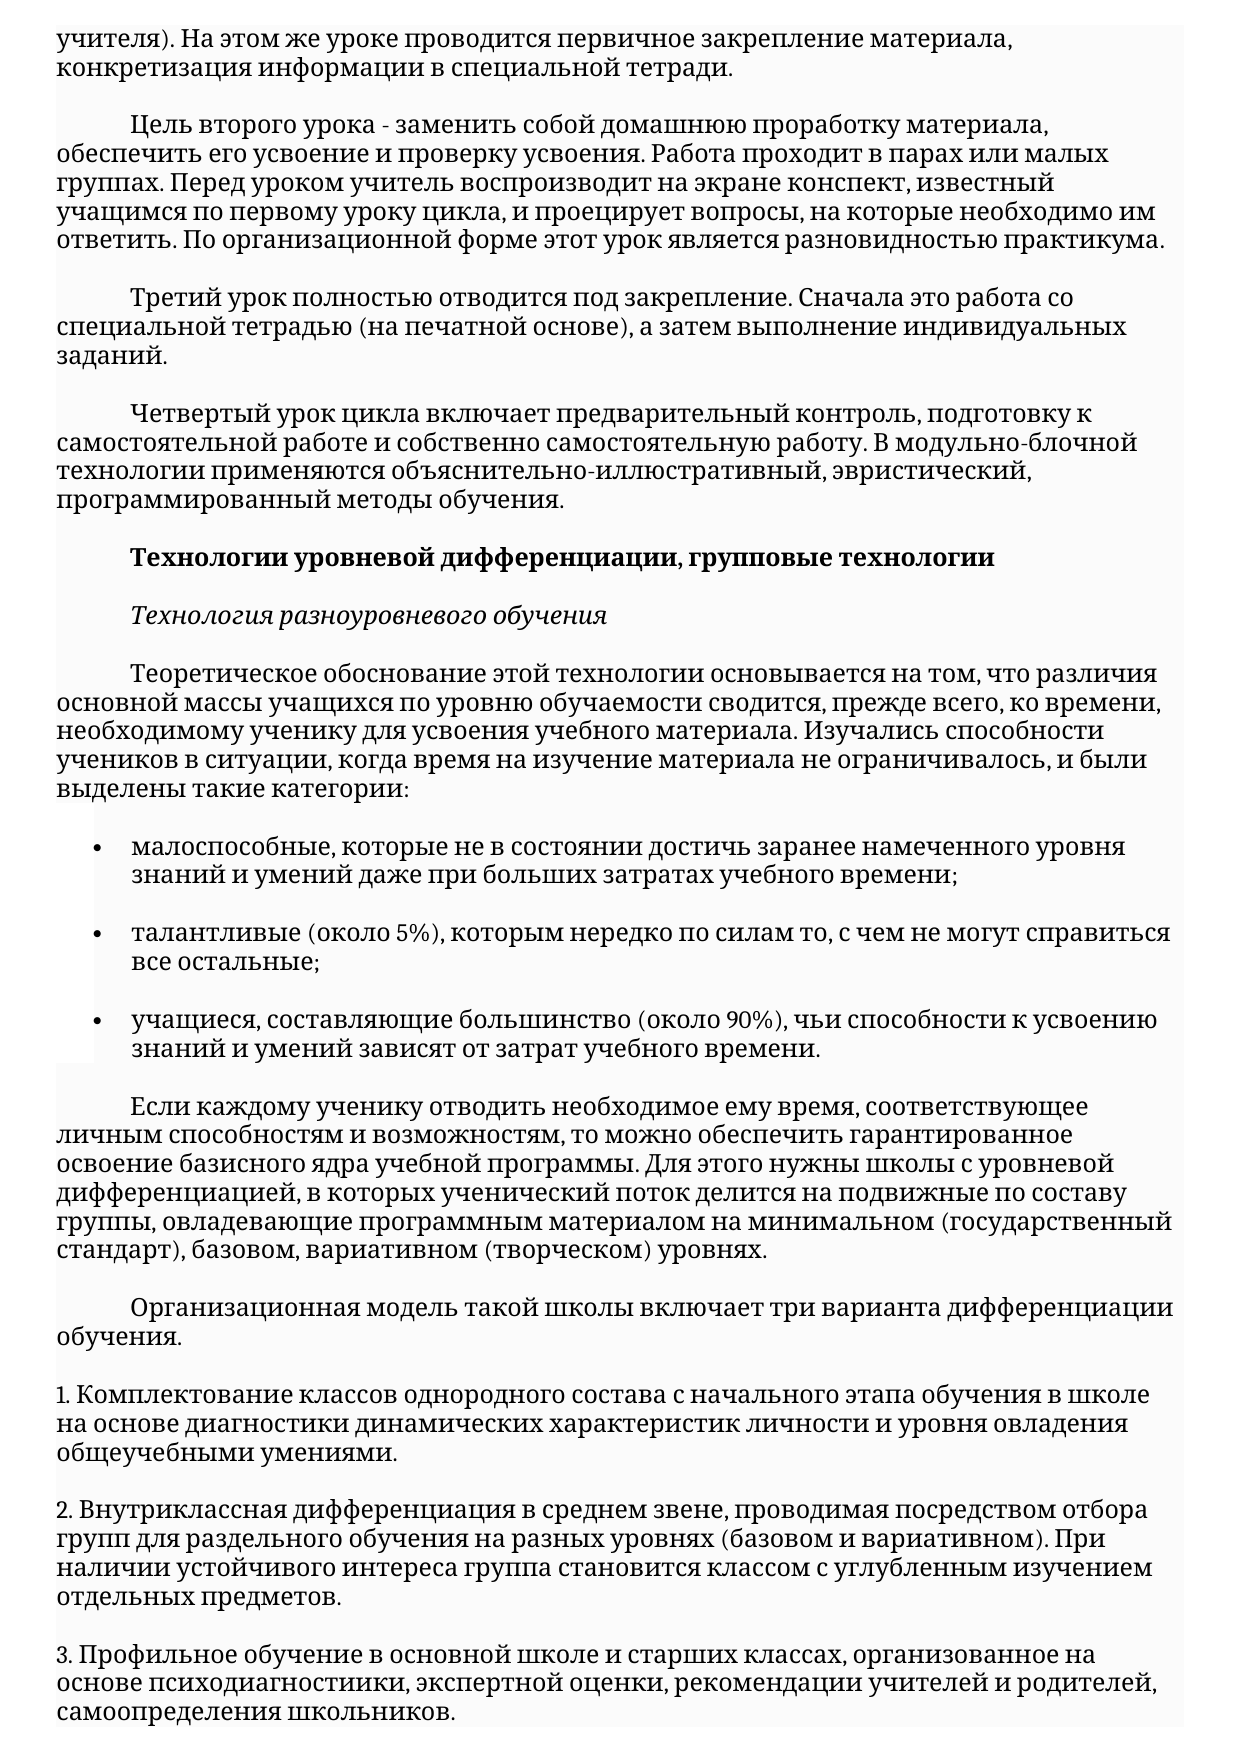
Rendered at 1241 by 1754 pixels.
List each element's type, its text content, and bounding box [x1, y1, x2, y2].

text 2. Внутриклассная дифференциация в среднем звене, проводимая посредством отбора групп для раздельного обучения на разных уровнях (базовом и вариативном). При наличии устойчивого интереса группа становится классом с углубленным изучением отдельных предметов. [56, 1496, 1184, 1611]
list учащиеся, составляющие большинство (около 90%), чьи способности к усвоению знаний и умений зависят от затрат учебного времени. [94, 1006, 1184, 1063]
text 3. Профильное обучение в основной школе и старших классах, организованное на основе психодиагностиики, экспертной оценки, рекомендации учителей и родителей, самоопределения школьников. [56, 1641, 1184, 1727]
list малоспособные, которые не в состоянии достичь заранее намеченного уровня знаний и умений даже при больших затратах учебного времени; [94, 833, 1184, 890]
text Четвертый урок цикла включает предварительный контроль, подготовку к самостоятельной работе и собственно самостоятельную работу. В модульно-блочной технологии применяются объяснительно-иллюстративный, эвристический, программированный методы обучения. [56, 400, 1184, 515]
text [56, 25, 1184, 82]
text Технология разноуровневого обучения [56, 602, 1184, 631]
text Организационная модель такой школы включает три варианта дифференциации обучения. [56, 1294, 1184, 1352]
text Теоретическое обоснование этой технологии основывается на том, что различия основной массы учащихся по уровню обучаемости сводится, прежде всего, ко времени, необходимому ученику для усвоения учебного материала. Изучались способности учеников в ситуации, когда время на изучение материала не ограничивалось, и были выделены такие категории: [56, 660, 1184, 803]
text Технологии уровневой дифференциации, групповые технологии [56, 544, 1184, 573]
list талантливые (около 5%), которым нередко по силам то, с чем не могут справиться все остальные; [94, 919, 1184, 977]
text Третий урок полностью отводится под закрепление. Сначала это работа со специальной тетрадью (на печатной основе), а затем выполнение индивидуальных заданий. [56, 284, 1184, 371]
text Цель второго урока - заменить собой домашнюю проработку материала, обеспечить его усвоение и проверку усвоения. Работа проходит в парах или малых группах. Перед уроком учитель воспроизводит на экране конспект, известный учащимся по первому уроку цикла, и проецирует вопросы, на которые необходимо им ответить. По организационной форме этот урок является разновидностью практикума. [56, 111, 1184, 255]
text Если каждому ученику отводить необходимое ему время, соответствующее личным способностям и возможностям, то можно обеспечить гарантированное освоение базисного ядра учебной программы. Для этого нужны школы с уровневой дифференциацией, в которых ученический поток делится на подвижные по составу группы, овладевающие программным материалом на минимальном (государственный стандарт), базовом, вариативном (творческом) уровнях. [56, 1093, 1184, 1265]
text 1. Комплектование классов однородного состава с начального этапа обучения в школе на основе диагностики динамических характеристик личности и уровня овладения общеучебными умениями. [56, 1381, 1184, 1467]
